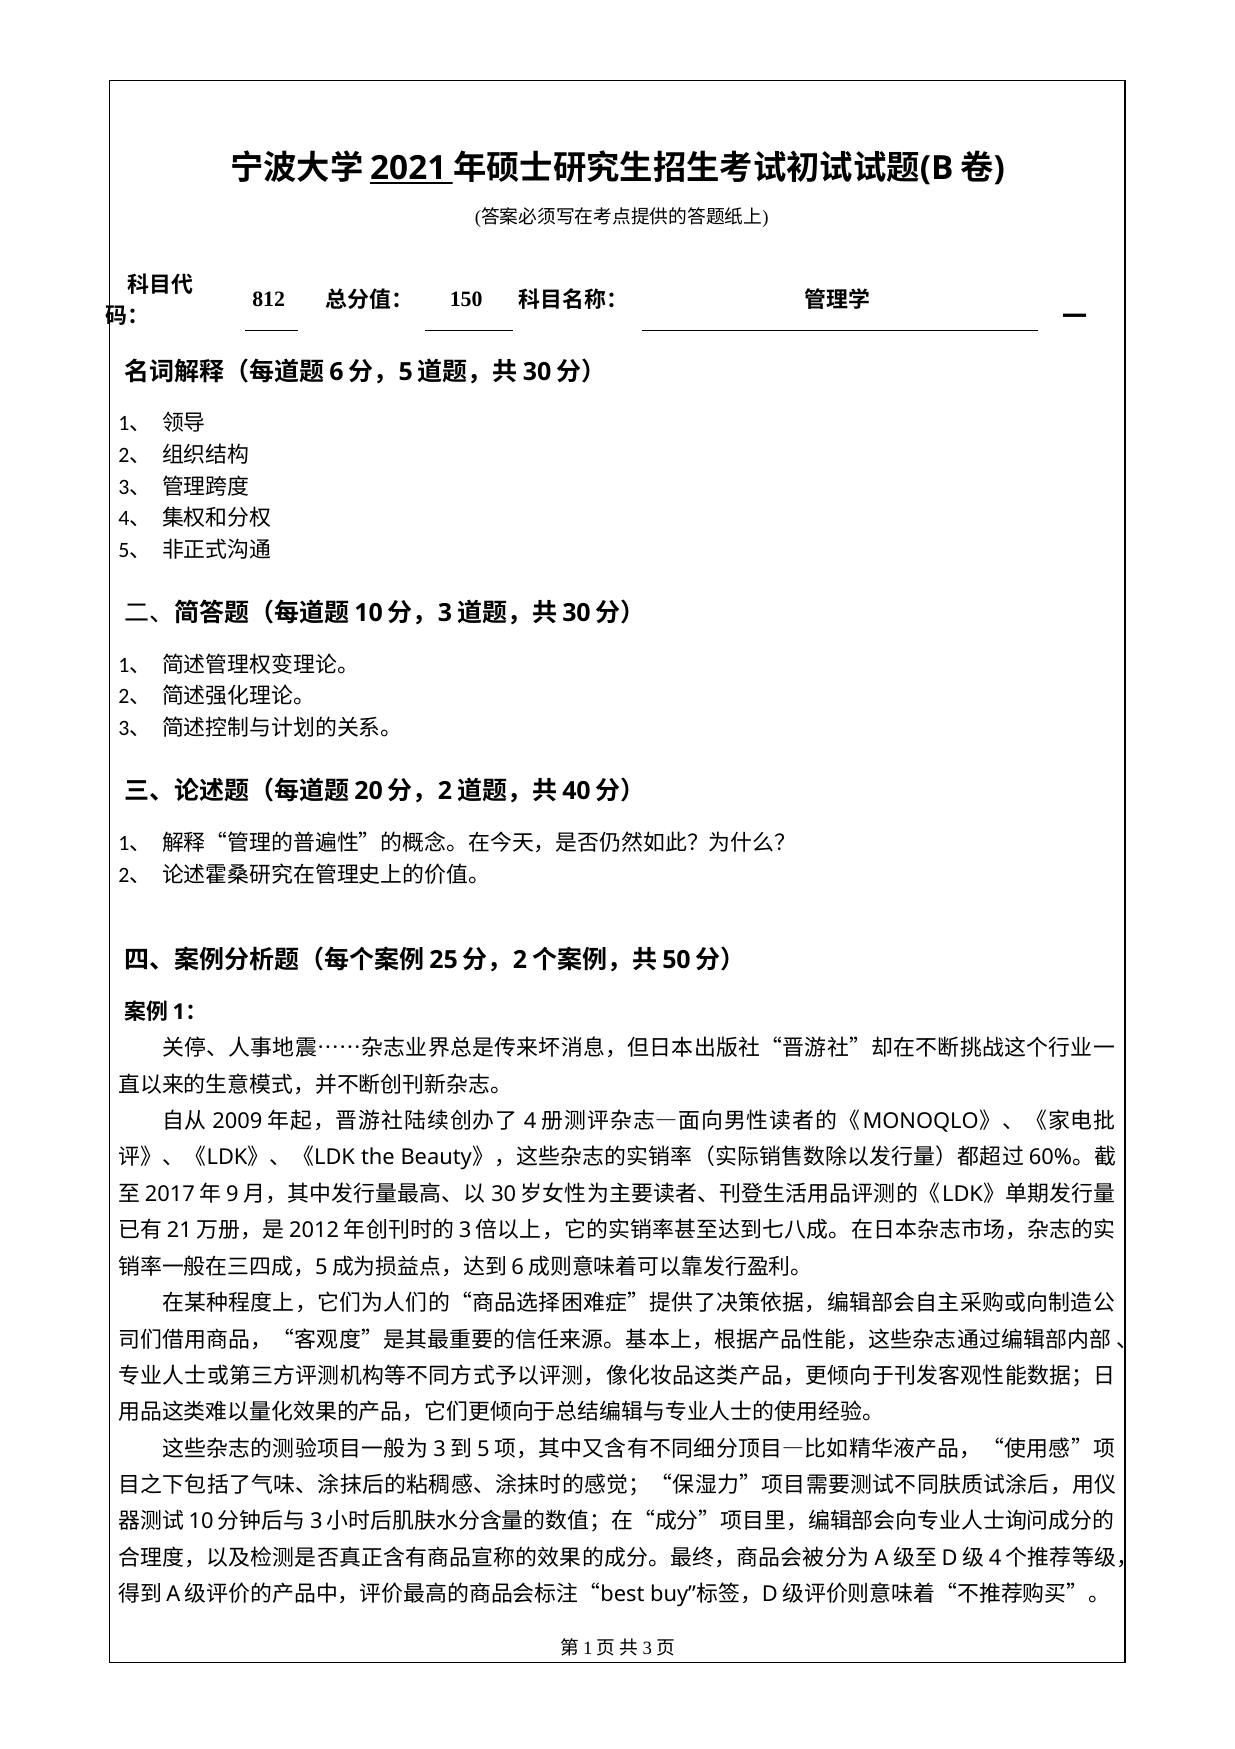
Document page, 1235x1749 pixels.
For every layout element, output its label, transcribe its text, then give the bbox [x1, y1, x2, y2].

list 集权和分权 [118, 500, 1116, 532]
list 简述管理权变理论。 [118, 647, 1116, 678]
text 三、论述题（每道题20分，2道题，共40分） [124, 771, 1110, 807]
list 管理跨度 [118, 469, 1116, 500]
text 在某种程度上，它们为人们的“商品选择困难症”提供了决策依据，编辑部会自主采购或向制造公司们借用商品，“客观度”是其最重要的信任来源。基本上，根据产品性能，这些杂志通过编辑部内部、专业人士或第三方评测机构等不同方式予以评测，像化妆品这类产品，更倾向于刊发客观性能数据；日用品这类难以量化效果的产品，它们更倾向于总结编辑与专业人士的使用经验。 [118, 1285, 1116, 1426]
text 关停、人事地震……杂志业界总是传来坏消息，但日本出版社“晋游社”却在不断挑战这个行业一直以来的生意模式，并不断创刊新杂志。 [118, 1030, 1116, 1098]
list 论述霍桑研究在管理史上的价值。 [118, 857, 1116, 888]
list 简述强化理论。 [118, 678, 1116, 710]
text 这些杂志的测验项目一般为3到5项，其中又含有不同细分顶目—比如精华液产品，“使用感”项目之下包括了气味、涂抹后的粘稠感、涂抹时的感觉；“保湿力”项目需要测试不同肤质试涂后，用仪器测试10分钟后与3小时后肌肤水分含量的数值；在“成分”项目里，编辑部会向专业人士询问成分的合理度，以及检测是否真正含有商品宣称的效果的成分。最终，商品会被分为A级至D级4个推荐等级，得到A级评价的产品中，评价最高的商品会标注“best buy”标签，D级评价则意味着“不推荐购买”。 [118, 1431, 1116, 1608]
list 非正式沟通 [118, 532, 1116, 564]
text 自从2009年起，晋游社陆续创办了4册测评杂志—面向男性读者的《MONOQLO》、《家电批评》、《LDK》、《LDK the Beauty》，这些杂志的实销率（实际销售数除以发行量）都超过60%。截至2017年9月，其中发行量最高、以30岁女性为主要读者、刊登生活用品评测的《LDK》单期发行量已有21万册，是2012年创刊时的3倍以上，它的实销率甚至达到七八成。在日本杂志市场，杂志的实销率一般在三四成，5成为损益点，达到6成则意味着可以靠发行盈利。 [118, 1103, 1116, 1281]
list 领导 [118, 405, 1116, 437]
list 简述控制与计划的关系。 [118, 710, 1116, 742]
text 二、简答题（每道题10分，3道题，共30分） [124, 592, 1110, 629]
text 四、案例分析题（每个案例25分，2个案例，共50分） [124, 939, 1110, 976]
list 解释“管理的普遍性”的概念。在今天，是否仍然如此？为什么？ [118, 825, 1116, 857]
text 案例1： [124, 994, 1110, 1026]
list 组织结构 [118, 437, 1116, 469]
text 一、名词解释（每道题6分，5道题，共30分） [124, 297, 1110, 387]
